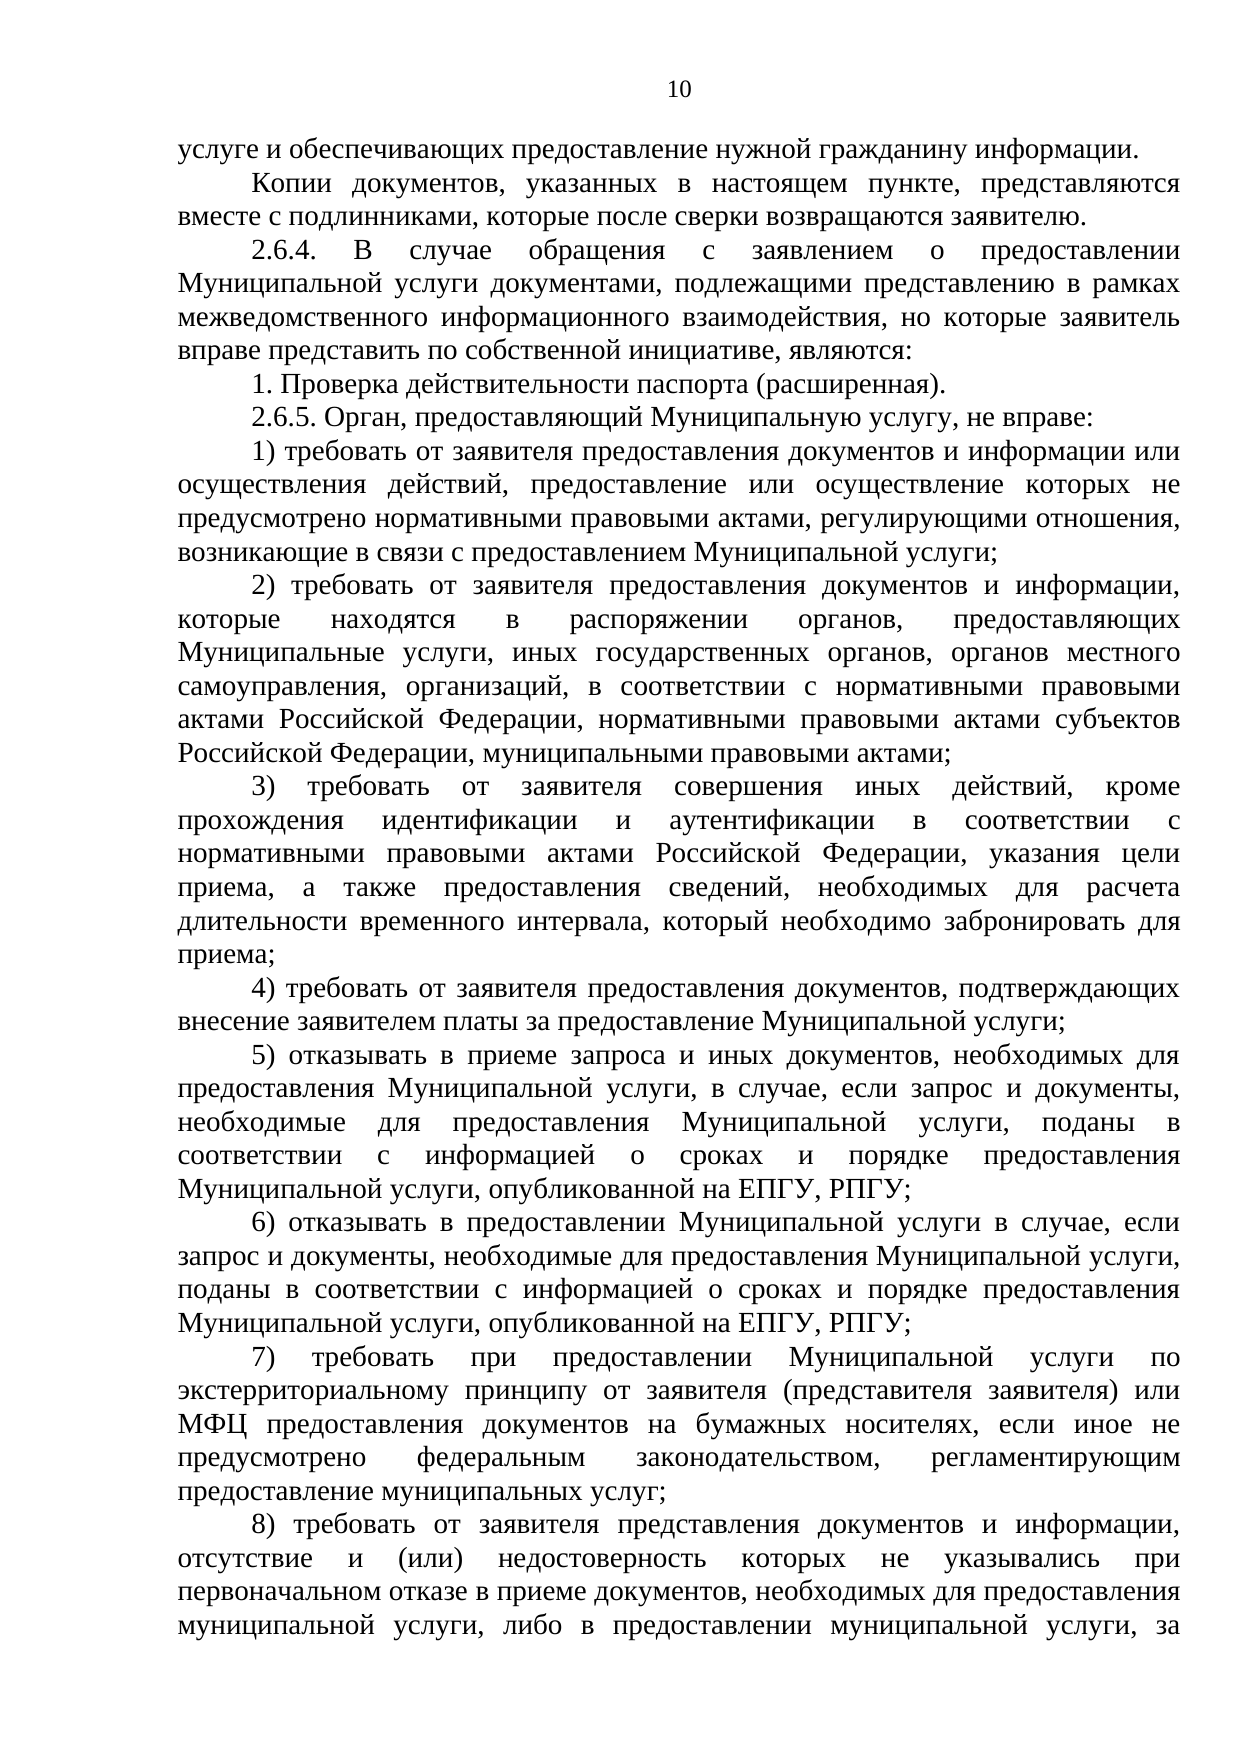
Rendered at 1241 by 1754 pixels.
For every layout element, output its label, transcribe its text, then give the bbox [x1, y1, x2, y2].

text 1) требовать от заявителя предоставления документов и информации или осуществления действий, предоставление или осуществление которых не предусмотрено нормативными правовыми актами, регулирующими отношения, возникающие в связи с предоставлением Муниципальной услуги; [177, 433, 1181, 567]
text 4) требовать от заявителя предоставления документов, подтверждающих внесение заявителем платы за предоставление Муниципальной услуги; [177, 970, 1181, 1037]
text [177, 131, 1181, 165]
text 7) требовать при предоставлении Муниципальной услуги по экстерриториальному принципу от заявителя (представителя заявителя) или МФЦ предоставления документов на бумажных носителях, если иное не предусмотрено федеральным законодательством, регламентирующим предоставление муниципальных услуг; [177, 1339, 1181, 1506]
text 6) отказывать в предоставлении Муниципальной услуги в случае, если запрос и документы, необходимые для предоставления Муниципальной услуги, поданы в соответствии с информацией о сроках и порядке предоставления Муниципальной услуги, опубликованной на ЕПГУ, РПГУ; [177, 1204, 1181, 1339]
text Копии документов, указанных в настоящем пункте, представляются вместе с подлинниками, которые после сверки возвращаются заявителю. [177, 165, 1181, 232]
text 2.6.5. Орган, предоставляющий Муниципальную услугу, не вправе: [177, 399, 1181, 433]
text 3) требовать от заявителя совершения иных действий, кроме прохождения идентификации и аутентификации в соответствии с нормативными правовыми актами Российской Федерации, указания цели приема, а также предоставления сведений, необходимых для расчета длительности временного интервала, который необходимо забронировать для приема; [177, 768, 1181, 970]
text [177, 1506, 1181, 1641]
text 1. Проверка действительности паспорта (расширенная). [177, 366, 1181, 399]
text 5) отказывать в приеме запроса и иных документов, необходимых для предоставления Муниципальной услуги, в случае, если запрос и документы, необходимые для предоставления Муниципальной услуги, поданы в соответствии с информацией о сроках и порядке предоставления Муниципальной услуги, опубликованной на ЕПГУ, РПГУ; [177, 1037, 1181, 1204]
text 2) требовать от заявителя предоставления документов и информации, которые находятся в распоряжении органов, предоставляющих Муниципальные услуги, иных государственных органов, органов местного самоуправления, организаций, в соответствии с нормативными правовыми актами Российской Федерации, нормативными правовыми актами субъектов Российской Федерации, муниципальными правовыми актами; [177, 567, 1181, 768]
text 2.6.4. В случае обращения с заявлением о предоставлении Муниципальной услуги документами, подлежащими представлению в рамках межведомственного информационного взаимодействия, но которые заявитель вправе представить по собственной инициативе, являются: [177, 232, 1181, 366]
